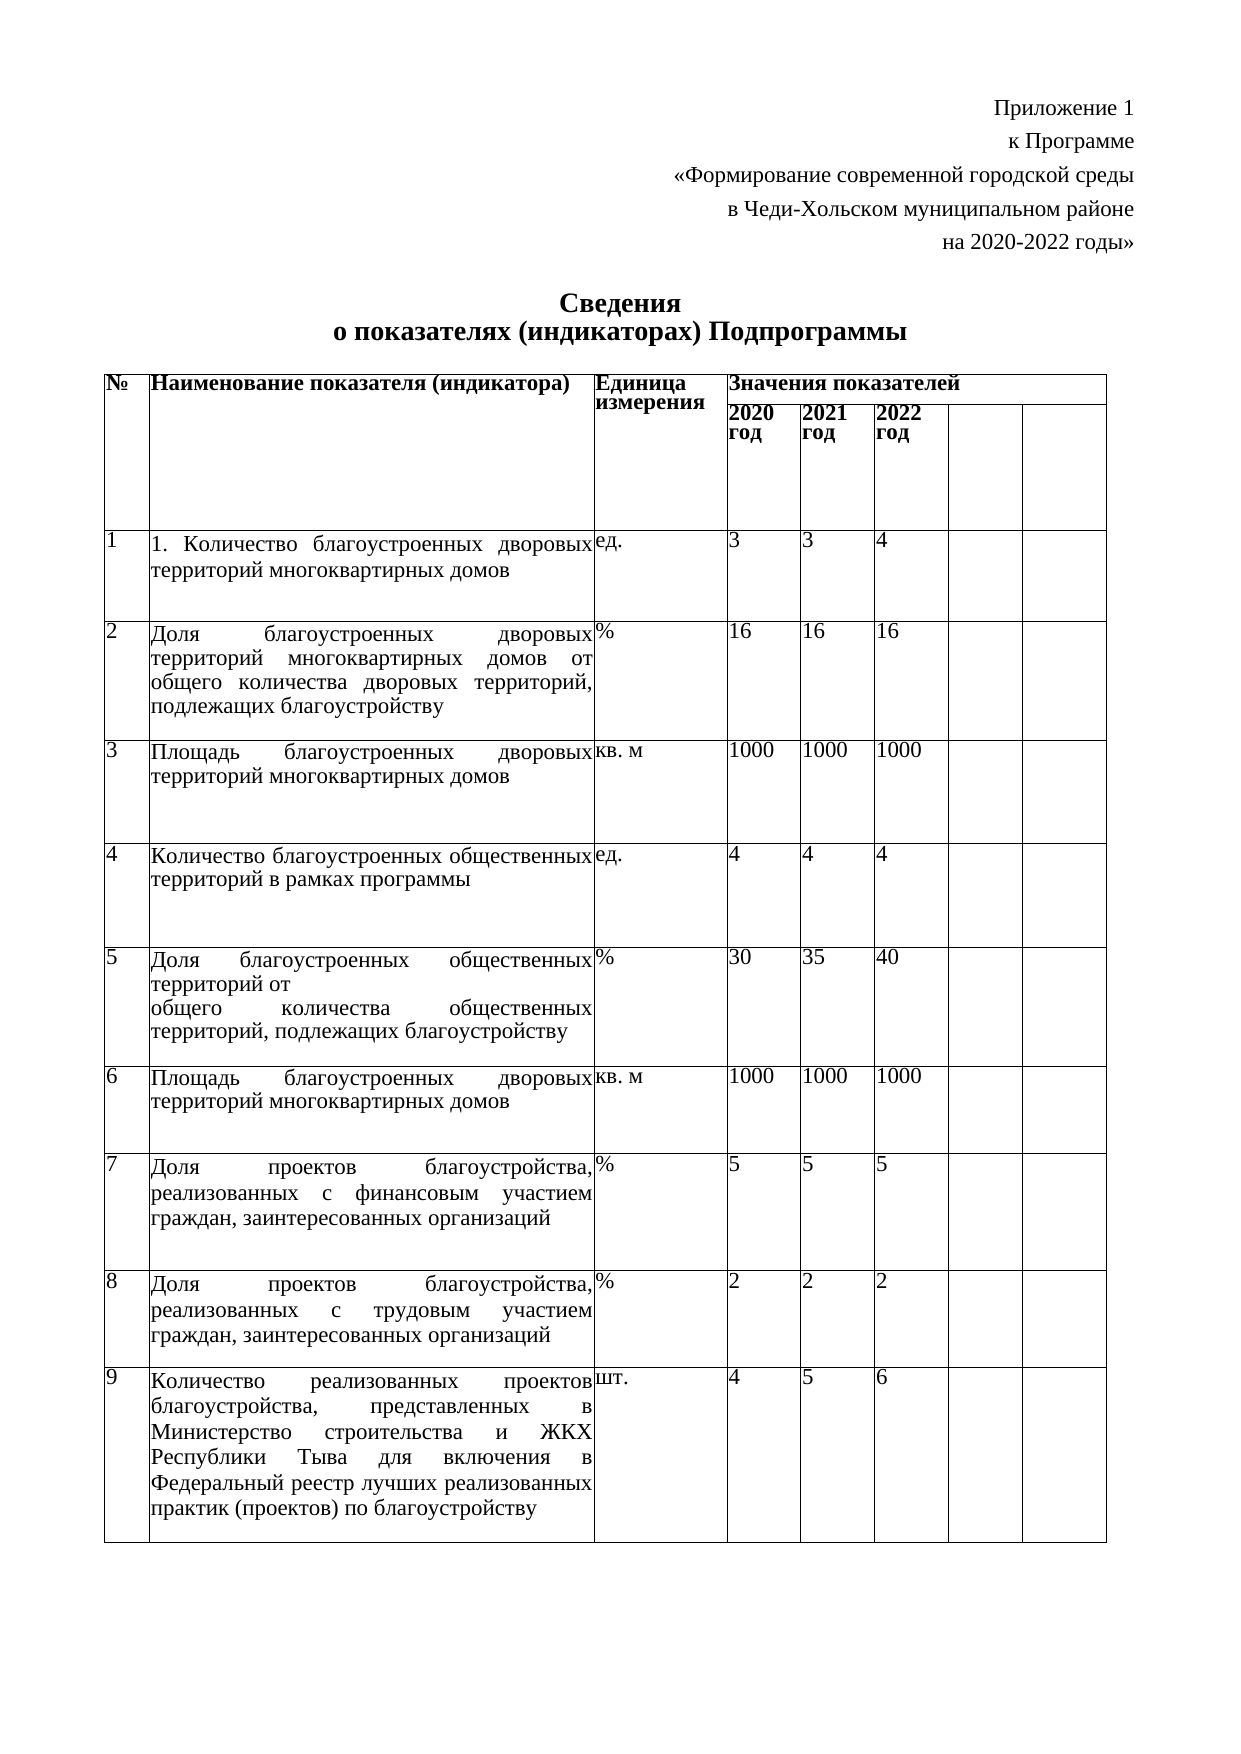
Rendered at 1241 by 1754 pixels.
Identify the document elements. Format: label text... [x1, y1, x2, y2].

table_header Единица измерения [595, 375, 727, 530]
table_cell [949, 1368, 1022, 1542]
table_cell 5 [801, 1154, 874, 1270]
table_cell 2 [728, 1271, 800, 1367]
table_cell Доля благоустроенных общественных территорий от общего количества общественных территорий, подлежащих благоустройству [150, 948, 594, 1066]
table_header Значения показателей [728, 375, 1106, 404]
table_cell 2 [801, 1271, 874, 1367]
text о показателях (индикаторах) Подпрограммы [106, 318, 1134, 346]
table_cell Количество реализованных проектов благоустройства, представленных в Министерство строительства и ЖКХ Республики Тыва для включения в Федеральный реестр лучших реализованных практик (проектов) по благоустройству [150, 1368, 594, 1542]
table_cell 2 [105, 622, 149, 740]
table_cell [1023, 948, 1106, 1066]
table_cell 40 [875, 948, 948, 1066]
table_cell 16 [875, 622, 948, 740]
table_cell [1023, 1154, 1106, 1270]
table_cell ед. [595, 844, 727, 947]
table_cell 1000 [728, 1067, 800, 1153]
table_header Наименование показателя (индикатора) [150, 375, 594, 530]
table_cell % [595, 622, 727, 740]
table_cell [949, 1154, 1022, 1270]
text в Чеди-Хольском муниципальном районе [106, 189, 1134, 223]
text к Программе [106, 122, 1134, 156]
table_cell 5 [728, 1154, 800, 1270]
table_cell [1023, 1271, 1106, 1367]
table_cell шт. [595, 1368, 727, 1542]
table_cell ед. [595, 531, 727, 621]
table_cell Доля проектов благоустройства, реализованных с трудовым участием граждан, заинтересованных организаций [150, 1271, 594, 1367]
table_cell Количество благоустроенных общественных территорий в рамках программы [150, 844, 594, 947]
table_cell 35 [801, 948, 874, 1066]
table_cell 3 [801, 531, 874, 621]
table_cell % [595, 1271, 727, 1367]
text на 2020-2022 годы» [106, 223, 1134, 256]
table_cell [1023, 531, 1106, 621]
table_cell [949, 405, 1022, 530]
table_cell 2021 год [801, 405, 874, 530]
table_cell [1023, 622, 1106, 740]
table_cell 1000 [875, 1067, 948, 1153]
table_cell 4 [728, 844, 800, 947]
table_cell 4 [105, 844, 149, 947]
table_cell 5 [801, 1368, 874, 1542]
table_cell кв. м [595, 1067, 727, 1153]
table_cell 4 [875, 531, 948, 621]
text Сведения [106, 290, 1134, 318]
table_cell % [595, 948, 727, 1066]
table_cell кв. м [595, 741, 727, 843]
table_cell [949, 1271, 1022, 1367]
table_cell 9 [105, 1368, 149, 1542]
table_cell 1000 [801, 741, 874, 843]
table_cell [949, 844, 1022, 947]
table_cell Доля благоустроенных дворовых территорий многоквартирных домов от общего количества дворовых территорий, подлежащих благоустройству [150, 622, 594, 740]
table_cell Площадь благоустроенных дворовых территорий многоквартирных домов [150, 1067, 594, 1153]
table_cell 7 [105, 1154, 149, 1270]
text Приложение 1 [106, 89, 1134, 122]
table_cell 30 [728, 948, 800, 1066]
table_cell [1023, 1368, 1106, 1542]
table_cell 4 [728, 1368, 800, 1542]
table_cell [1023, 844, 1106, 947]
table_cell 6 [105, 1067, 149, 1153]
table_cell 2020 год [728, 405, 800, 530]
table_header № [105, 375, 149, 530]
table_cell 4 [801, 844, 874, 947]
table_cell 1000 [875, 741, 948, 843]
table_cell Доля проектов благоустройства, реализованных с финансовым участием граждан, заинтересованных организаций [150, 1154, 594, 1270]
table_cell 1 [105, 531, 149, 621]
table_cell 8 [105, 1271, 149, 1367]
table_cell 16 [728, 622, 800, 740]
text «Формирование современной городской среды [106, 156, 1134, 189]
table_cell [1023, 405, 1106, 530]
table_cell 2 [875, 1271, 948, 1367]
table_cell 5 [105, 948, 149, 1066]
table_cell 16 [801, 622, 874, 740]
table_cell [1023, 1067, 1106, 1153]
table_cell 1000 [801, 1067, 874, 1153]
table_cell [949, 948, 1022, 1066]
table_cell 3 [105, 741, 149, 843]
table_cell [949, 531, 1022, 621]
table_cell 2022 год [875, 405, 948, 530]
table_cell 6 [875, 1368, 948, 1542]
table_cell 1. Количество благоустроенных дворовых территорий многоквартирных домов [150, 531, 594, 621]
table_cell 5 [875, 1154, 948, 1270]
table_cell Площадь благоустроенных дворовых территорий многоквартирных домов [150, 741, 594, 843]
table_cell [949, 1067, 1022, 1153]
table_cell 4 [875, 844, 948, 947]
table_cell 1000 [728, 741, 800, 843]
table_cell 3 [728, 531, 800, 621]
table_cell [949, 741, 1022, 843]
table_cell [949, 622, 1022, 740]
table_cell % [595, 1154, 727, 1270]
table_cell [1023, 741, 1106, 843]
